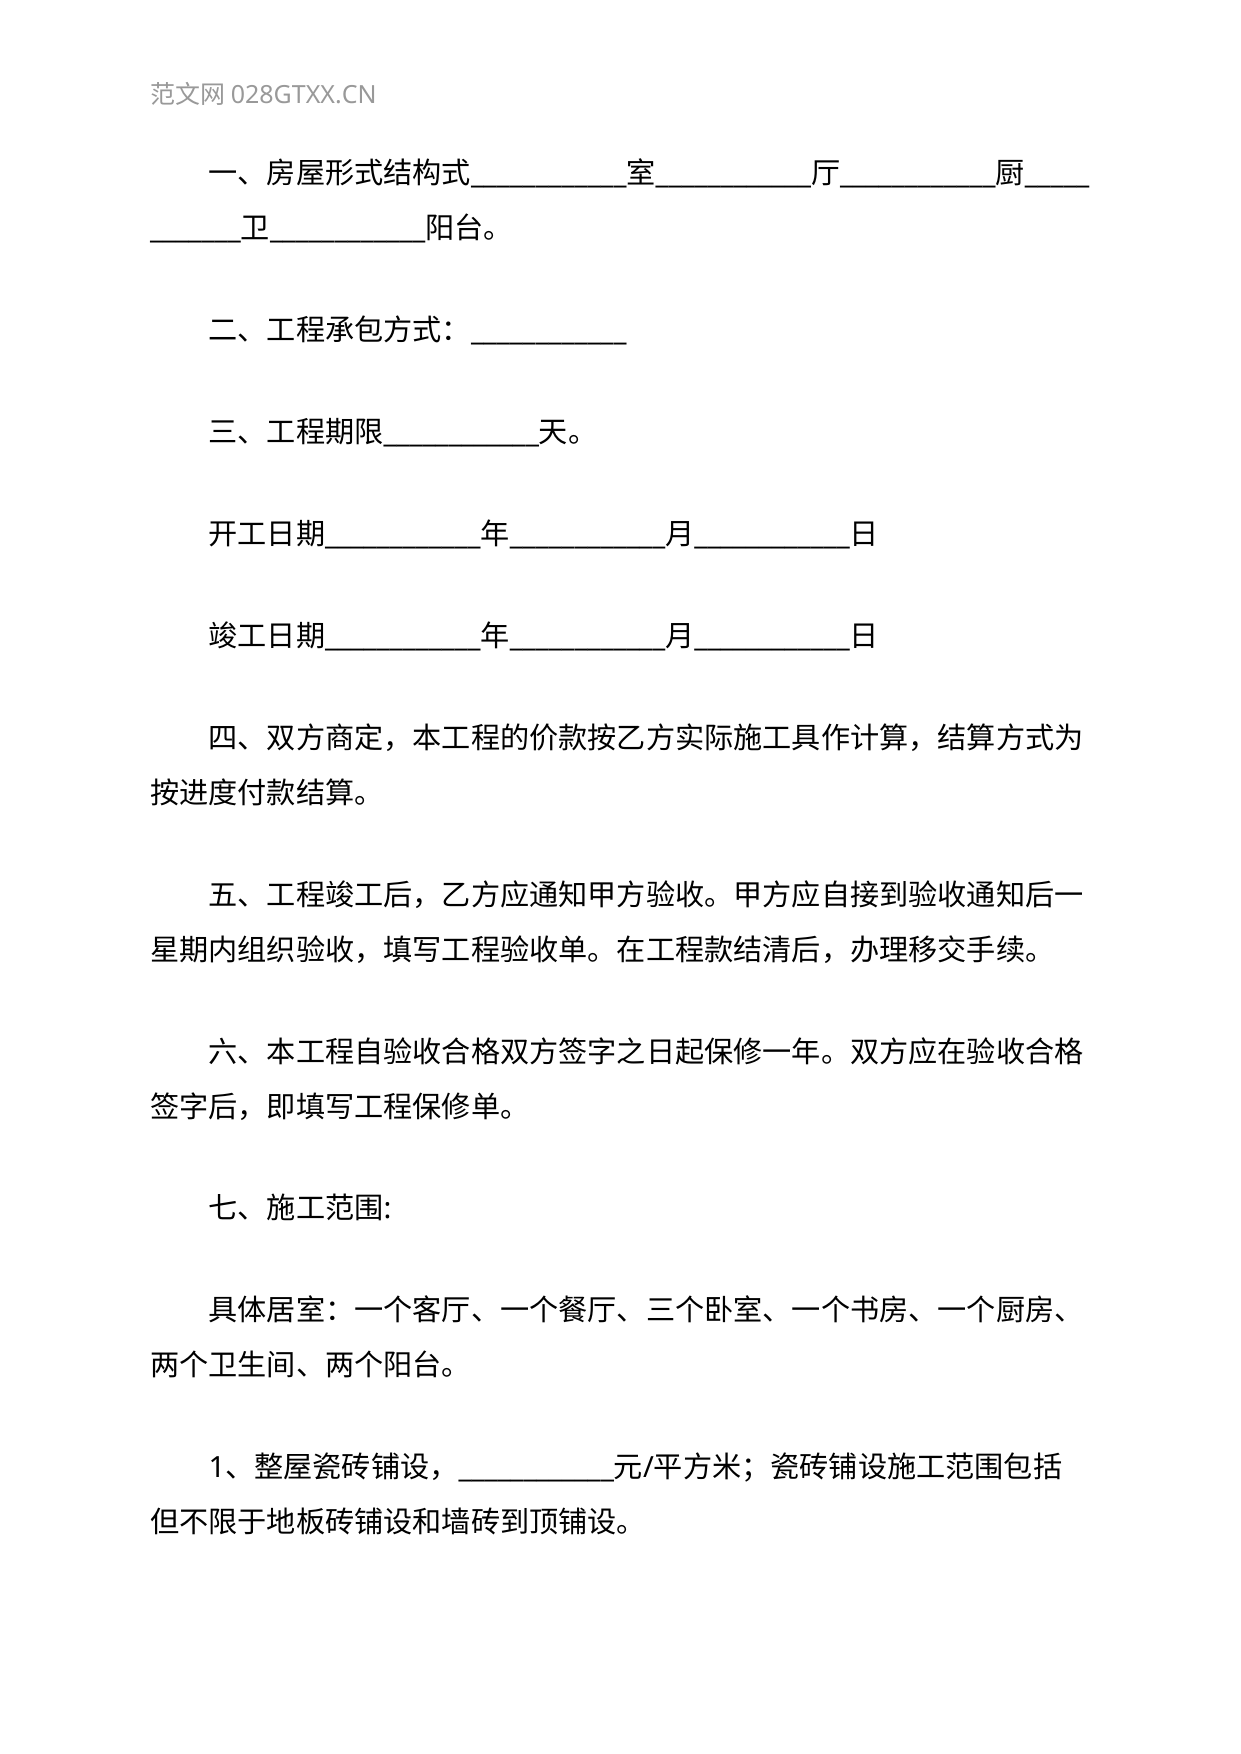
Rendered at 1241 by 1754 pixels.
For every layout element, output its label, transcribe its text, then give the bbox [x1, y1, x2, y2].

text 开工日期____________年____________月____________日 [150, 511, 1090, 553]
text 六、本工程自验收合格双方签字之日起保修一年。双方应在验收合格签字后，即填写工程保修单。 [150, 1028, 1090, 1125]
text 四、双方商定，本工程的价款按乙方实际施工具作计算，结算方式为按进度付款结算。 [150, 715, 1090, 812]
text 具体居室：一个客厅、一个餐厅、三个卧室、一个书房、一个厨房、两个卫生间、两个阳台。 [150, 1287, 1090, 1384]
text 1、整屋瓷砖铺设，____________元/平方米；瓷砖铺设施工范围包括但不限于地板砖铺设和墙砖到顶铺设。 [150, 1443, 1090, 1541]
text 竣工日期____________年____________月____________日 [150, 613, 1090, 655]
text 五、工程竣工后，乙方应通知甲方验收。甲方应自接到验收通知后一星期内组织验收，填写工程验收单。在工程款结清后，办理移交手续。 [150, 872, 1090, 969]
text 七、施工范围: [150, 1185, 1090, 1227]
text 一、房屋形式结构式____________室____________厅____________厨____________卫____________阳台。 [150, 150, 1090, 247]
text 三、工程期限____________天。 [150, 409, 1090, 451]
text 二、工程承包方式：____________ [150, 307, 1090, 349]
